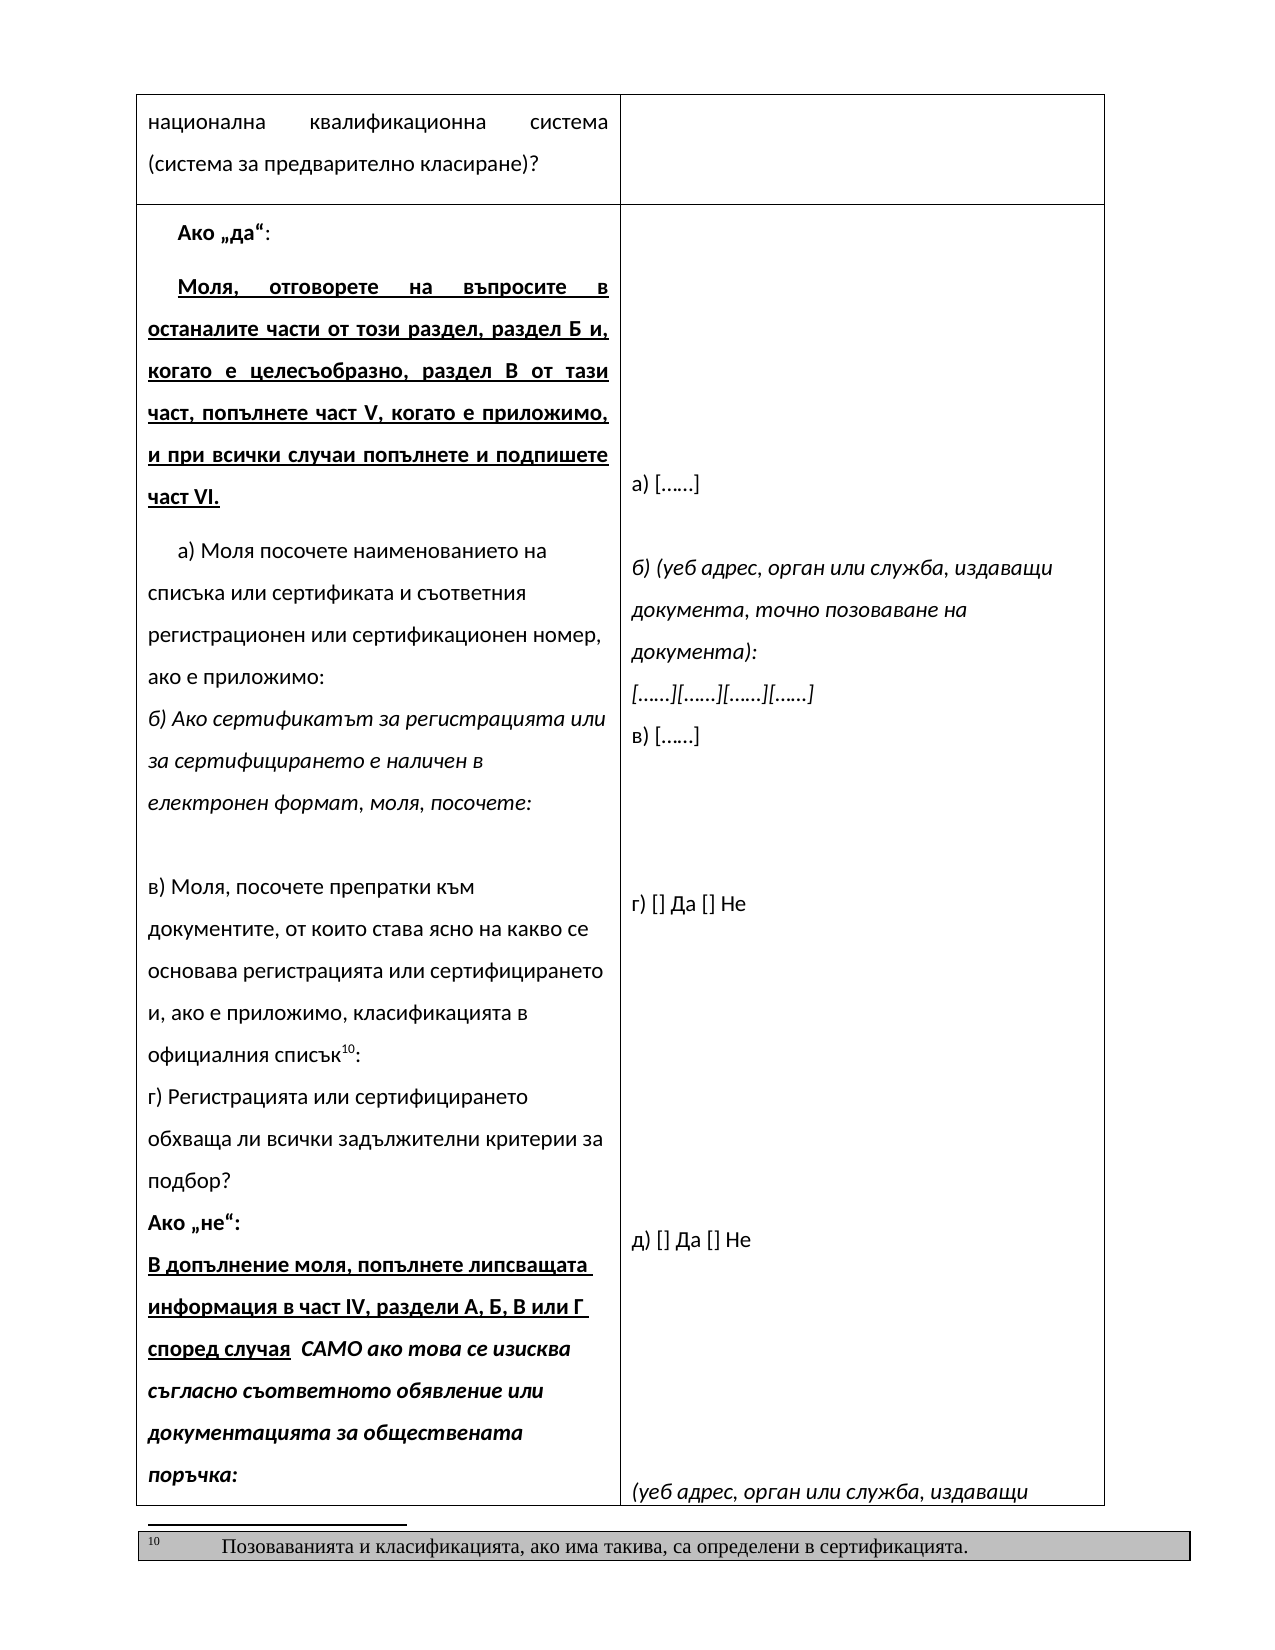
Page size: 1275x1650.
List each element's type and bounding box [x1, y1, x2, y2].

table_cell [137, 205, 620, 1505]
table_cell [137, 95, 620, 204]
table_cell [621, 95, 1104, 204]
table_cell [621, 205, 1104, 1505]
